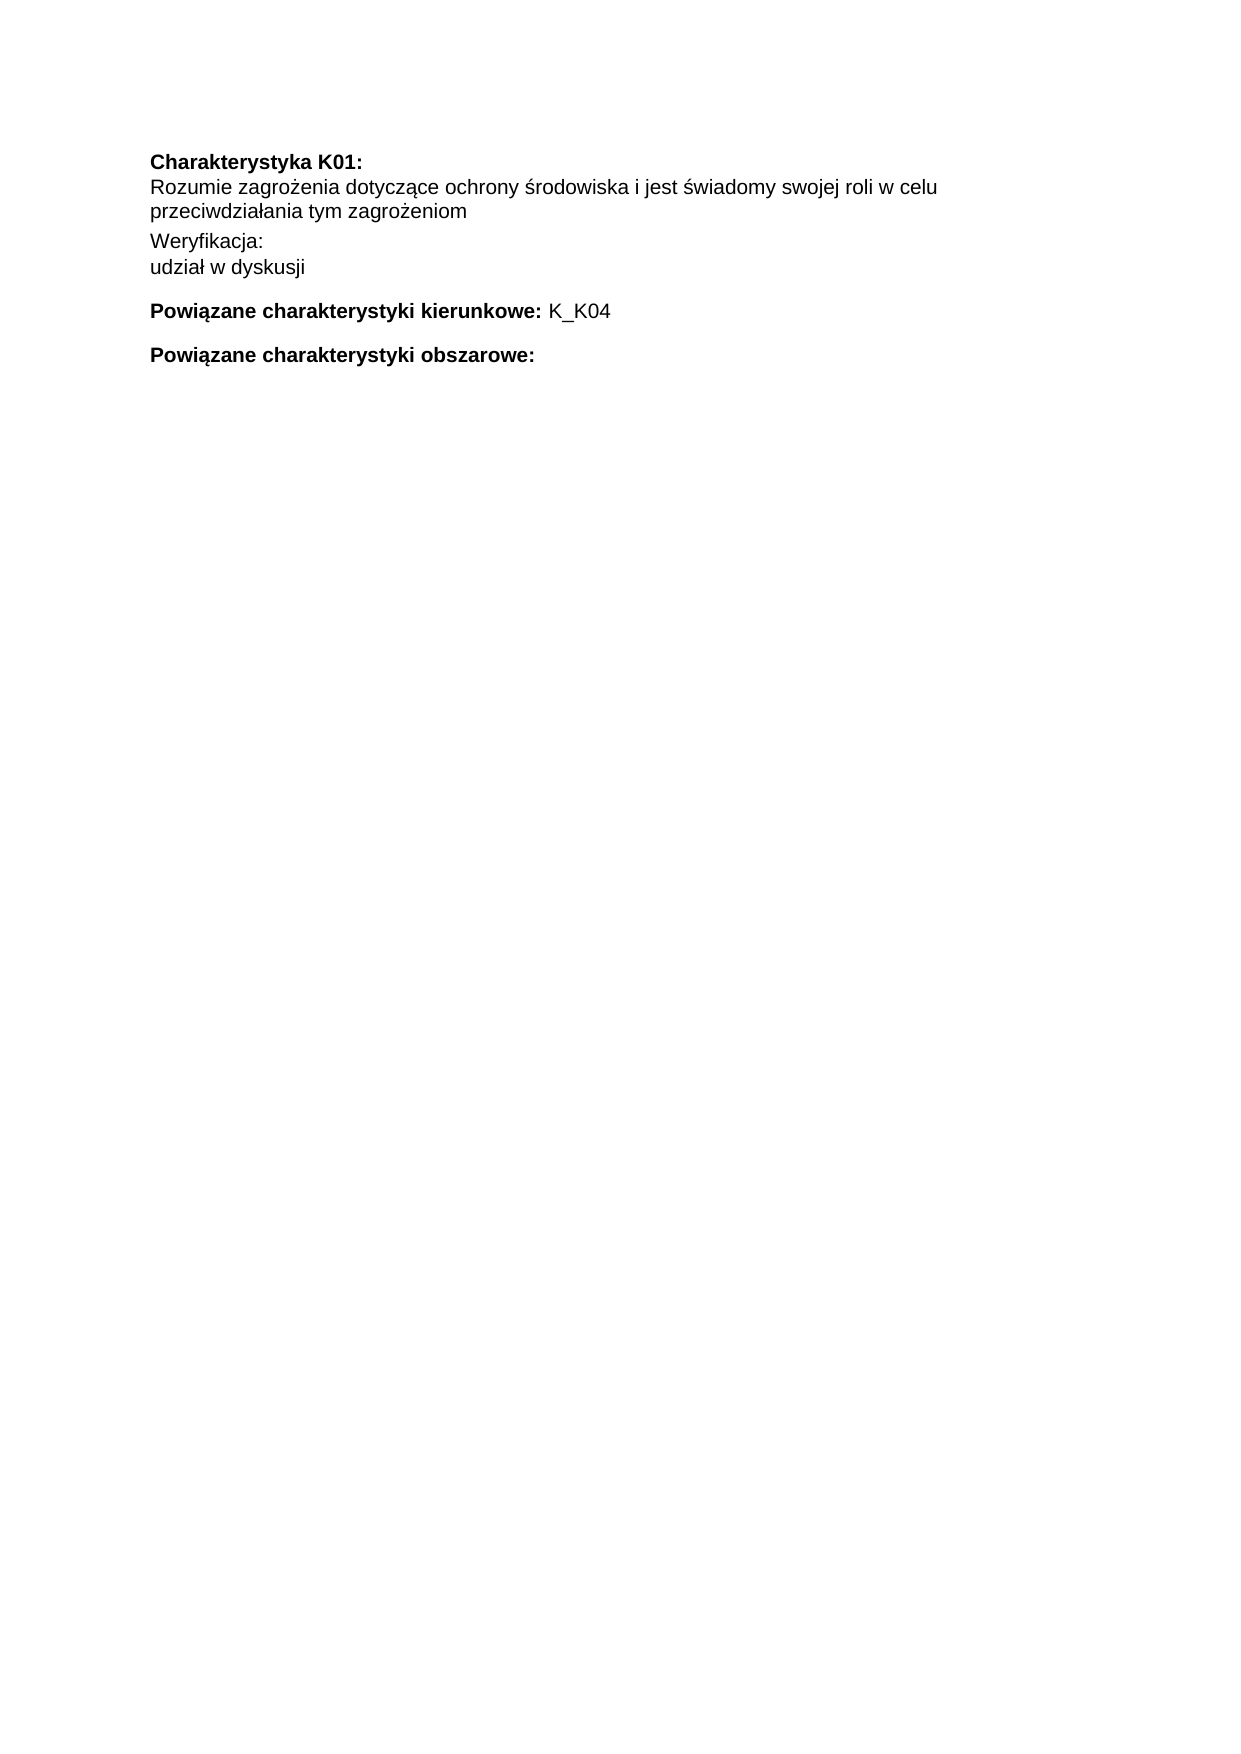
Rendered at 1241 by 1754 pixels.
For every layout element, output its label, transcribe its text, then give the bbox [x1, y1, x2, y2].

text Rozumie zagrożenia dotyczące ochrony środowiska i jest świadomy swojej roli w celu przeciwdziałania tym zagrożeniom [150, 175, 1090, 223]
text Powiązane charakterystyki obszarowe: [150, 343, 1090, 367]
text Charakterystyka K01: [150, 150, 1090, 174]
text udział w dyskusji [150, 255, 1090, 279]
text Powiązane charakterystyki kierunkowe: K_K04 [150, 299, 1090, 323]
text Weryfikacja: [150, 229, 1090, 253]
